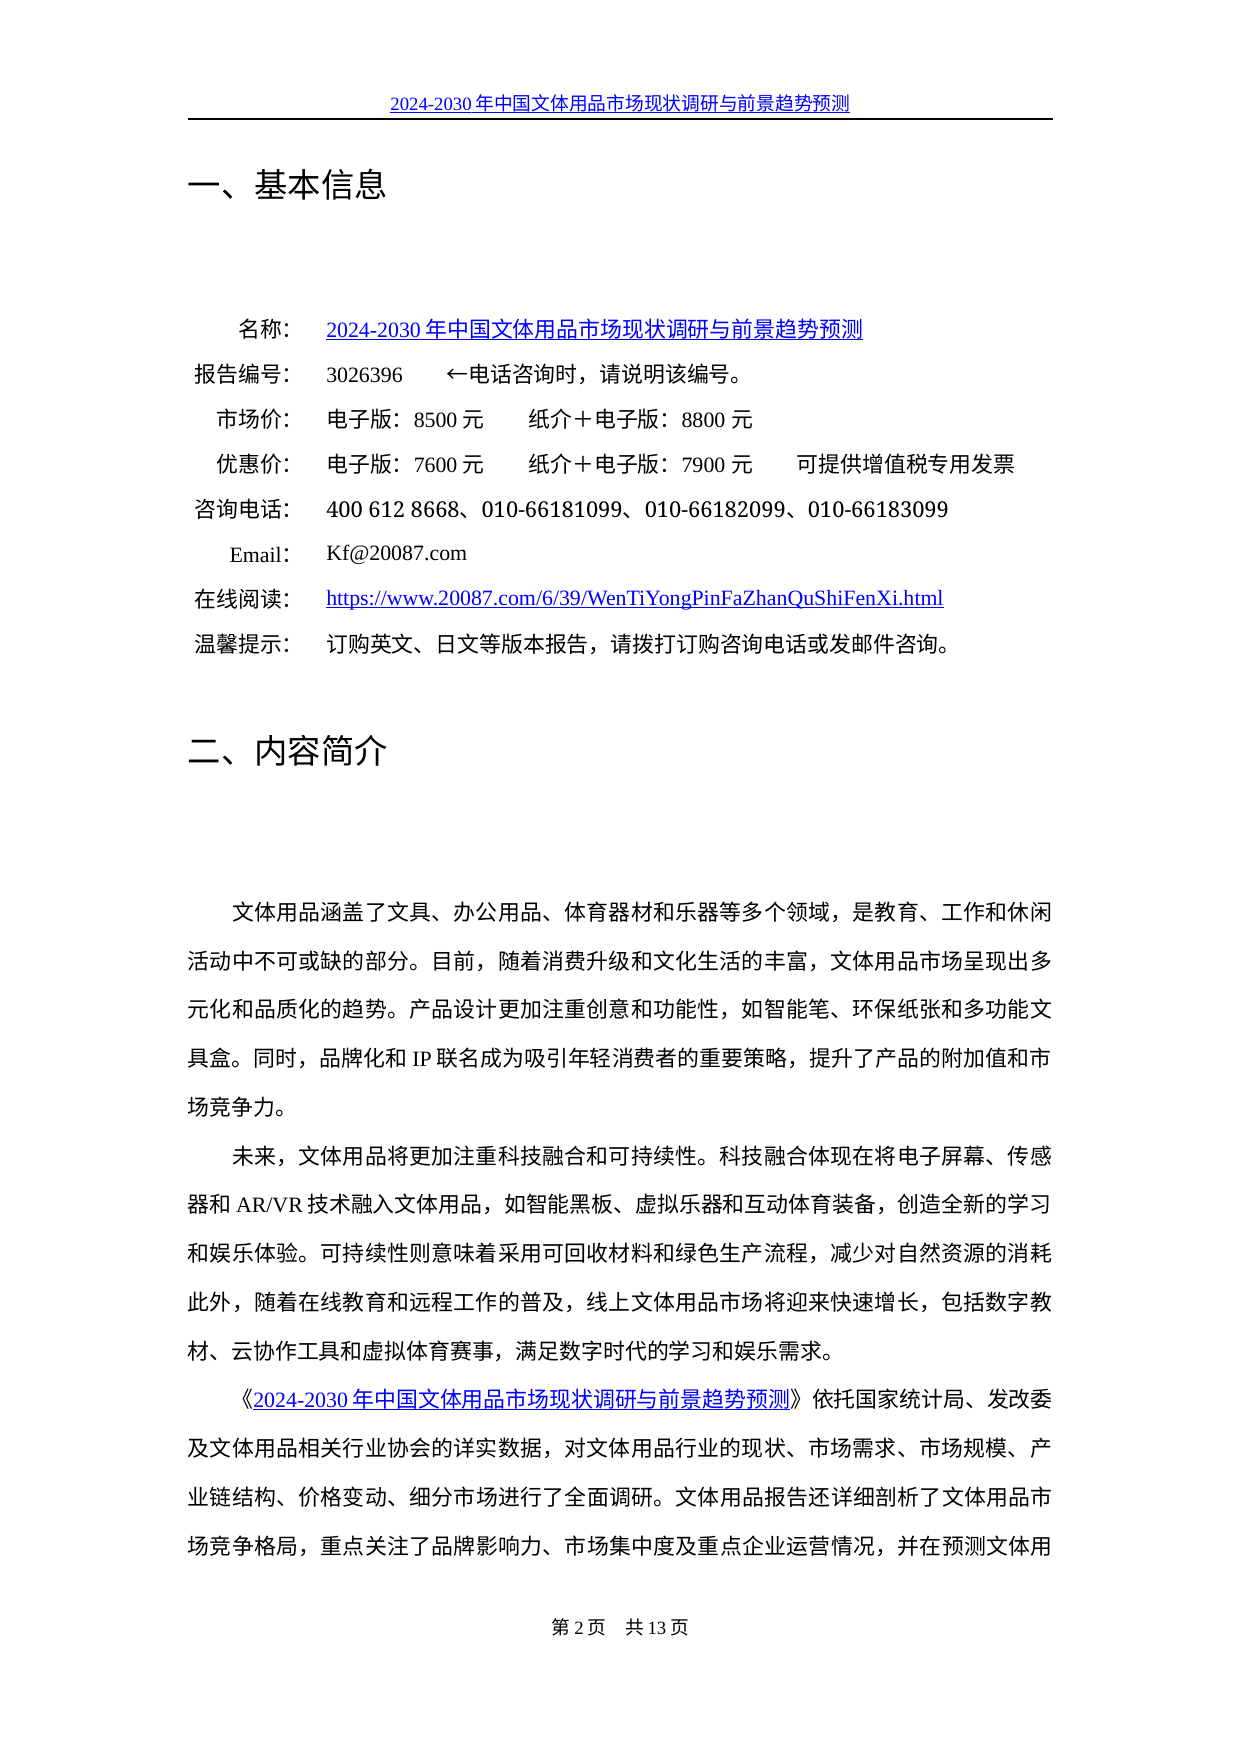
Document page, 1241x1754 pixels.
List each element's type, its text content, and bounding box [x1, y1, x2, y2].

table_cell 优惠价： [167, 447, 315, 492]
table_cell 3026396 ←电话咨询时，请说明该编号。 [315, 357, 1073, 402]
table_cell 电子版：8500 元 纸介＋电子版：8800 元 [315, 402, 1073, 447]
table_header 2024-2030年中国文体用品市场现状调研与前景趋势预测 [315, 312, 1073, 357]
table_cell 电子版：7600 元 纸介＋电子版：7900 元 可提供增值税专用发票 [315, 447, 1073, 492]
title 二、内容简介 [187, 717, 1053, 782]
table_cell Email： [167, 537, 315, 582]
table_cell 市场价： [167, 402, 315, 447]
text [187, 894, 1053, 1561]
title 一、基本信息 [187, 150, 1053, 215]
table_cell 咨询电话： [167, 492, 315, 537]
table_header 名称： [167, 312, 315, 357]
table_cell 报告编号： [167, 357, 315, 402]
table_cell 订购英文、日文等版本报告，请拨打订购咨询电话或发邮件咨询。 [315, 627, 1073, 672]
table_cell 温馨提示： [167, 627, 315, 672]
table_cell 400 612 8668、010-66181099、010-66182099、010-66183099 [315, 492, 1073, 537]
table_cell [315, 582, 1073, 627]
table_cell Kf@20087.com [315, 537, 1073, 582]
table_cell 在线阅读： [167, 582, 315, 627]
